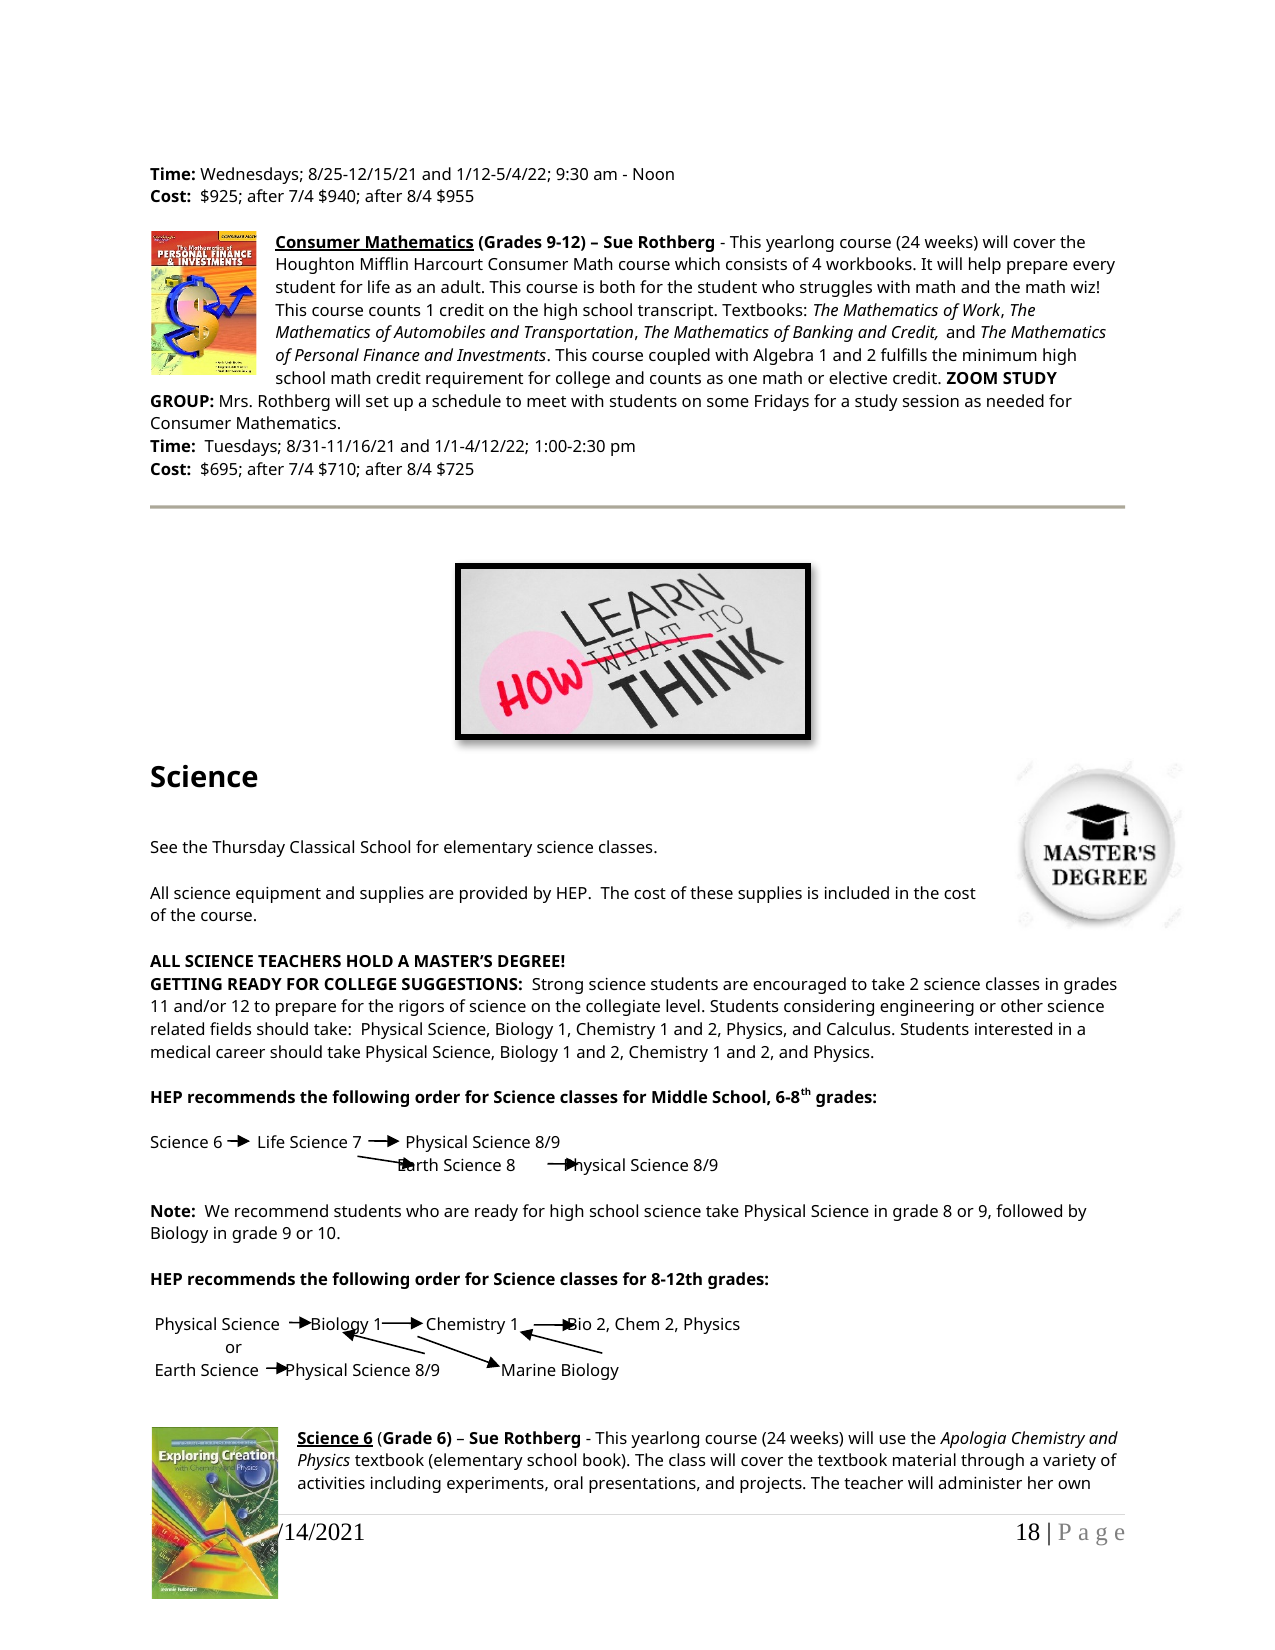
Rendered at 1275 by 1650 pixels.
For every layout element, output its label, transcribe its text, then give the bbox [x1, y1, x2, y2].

text Time: Tuesdays; 8/31-11/16/21 and 1/1-4/12/22; 1:00-2:30 pm [150, 434, 1125, 457]
text GETTING READY FOR COLLEGE SUGGESTIONS: Strong science students are encouraged to take 2 science classes in grades 11 and/or 12 to prepare for the rigors of science on the collegiate level. Students considering engineering or other science related fields should take: Physical Science, Biology 1, Chemistry 1 and 2, Physics, and Calculus. Students interested in a medical career should take Physical Science, Biology 1 and 2, Chemistry 1 and 2, and Physics. [150, 972, 1125, 1063]
picture [461, 569, 805, 734]
text Physical Science Biology 1 Chemistry 1 Bio 2, Chem 2, Physics [150, 1313, 1125, 1335]
text Science 6 Life Science 7 Physical Science 8/9 [150, 1131, 1125, 1154]
text See the Thursday Classical School for elementary science classes. [150, 836, 1012, 858]
picture [1012, 758, 1185, 930]
text Time: Wednesdays; 8/25-12/15/21 and 1/12-5/4/22; 9:30 am - Noon [150, 162, 1125, 185]
text HEP recommends the following order for Science classes for Middle School, 6-8th grades: [150, 1086, 1125, 1108]
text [150, 1426, 1125, 1494]
text Cost: $925; after 7/4 $940; after 8/4 $955 [150, 185, 1125, 207]
picture [150, 1427, 278, 1597]
text or [150, 1335, 471, 1358]
text or [419, 1335, 1125, 1358]
text HEP recommends the following order for Science classes for 8-12th grades: [150, 1267, 1125, 1290]
text All science equipment and supplies are provided by HEP. The cost of these supplies is included in the cost of the course. [150, 881, 1012, 927]
text Science [150, 756, 1125, 796]
text ALL SCIENCE TEACHERS HOLD A MASTER’S DEGREE! [150, 949, 1125, 972]
text Consumer Mathematics (Grades 9-12) – Sue Rothberg - This yearlong course (24 weeks) will cover the Houghton Mifflin Harcourt Consumer Math course which consists of 4 workbooks. It will help prepare every student for life as an adult. This course is both for the student who struggles with math and the math wiz! This course counts 1 credit on the high school transcript. Textbooks: The Mathematics of Work, The Mathematics of Automobiles and Transportation, The Mathematics of Banking and Credit, and The Mathematics of Personal Finance and Investments. This course coupled with Algebra 1 and 2 fulfills the minimum high school math credit requirement for college and counts as one math or elective credit. ZOOM STUDY GROUP: Mrs. Rothberg will set up a schedule to meet with students on some Fridays for a study session as needed for Consumer Mathematics. [150, 230, 1125, 434]
text Earth Science Physical Science 8/9 Marine Biology [150, 1358, 1125, 1381]
picture [150, 231, 256, 372]
text Cost: $695; after 7/4 $710; after 8/4 $725 [150, 457, 1125, 480]
text Earth Science 8 Physical Science 8/9 [150, 1154, 1125, 1176]
text Note: We recommend students who are ready for high school science take Physical Science in grade 8 or 9, followed by Biology in grade 9 or 10. [150, 1199, 1125, 1244]
